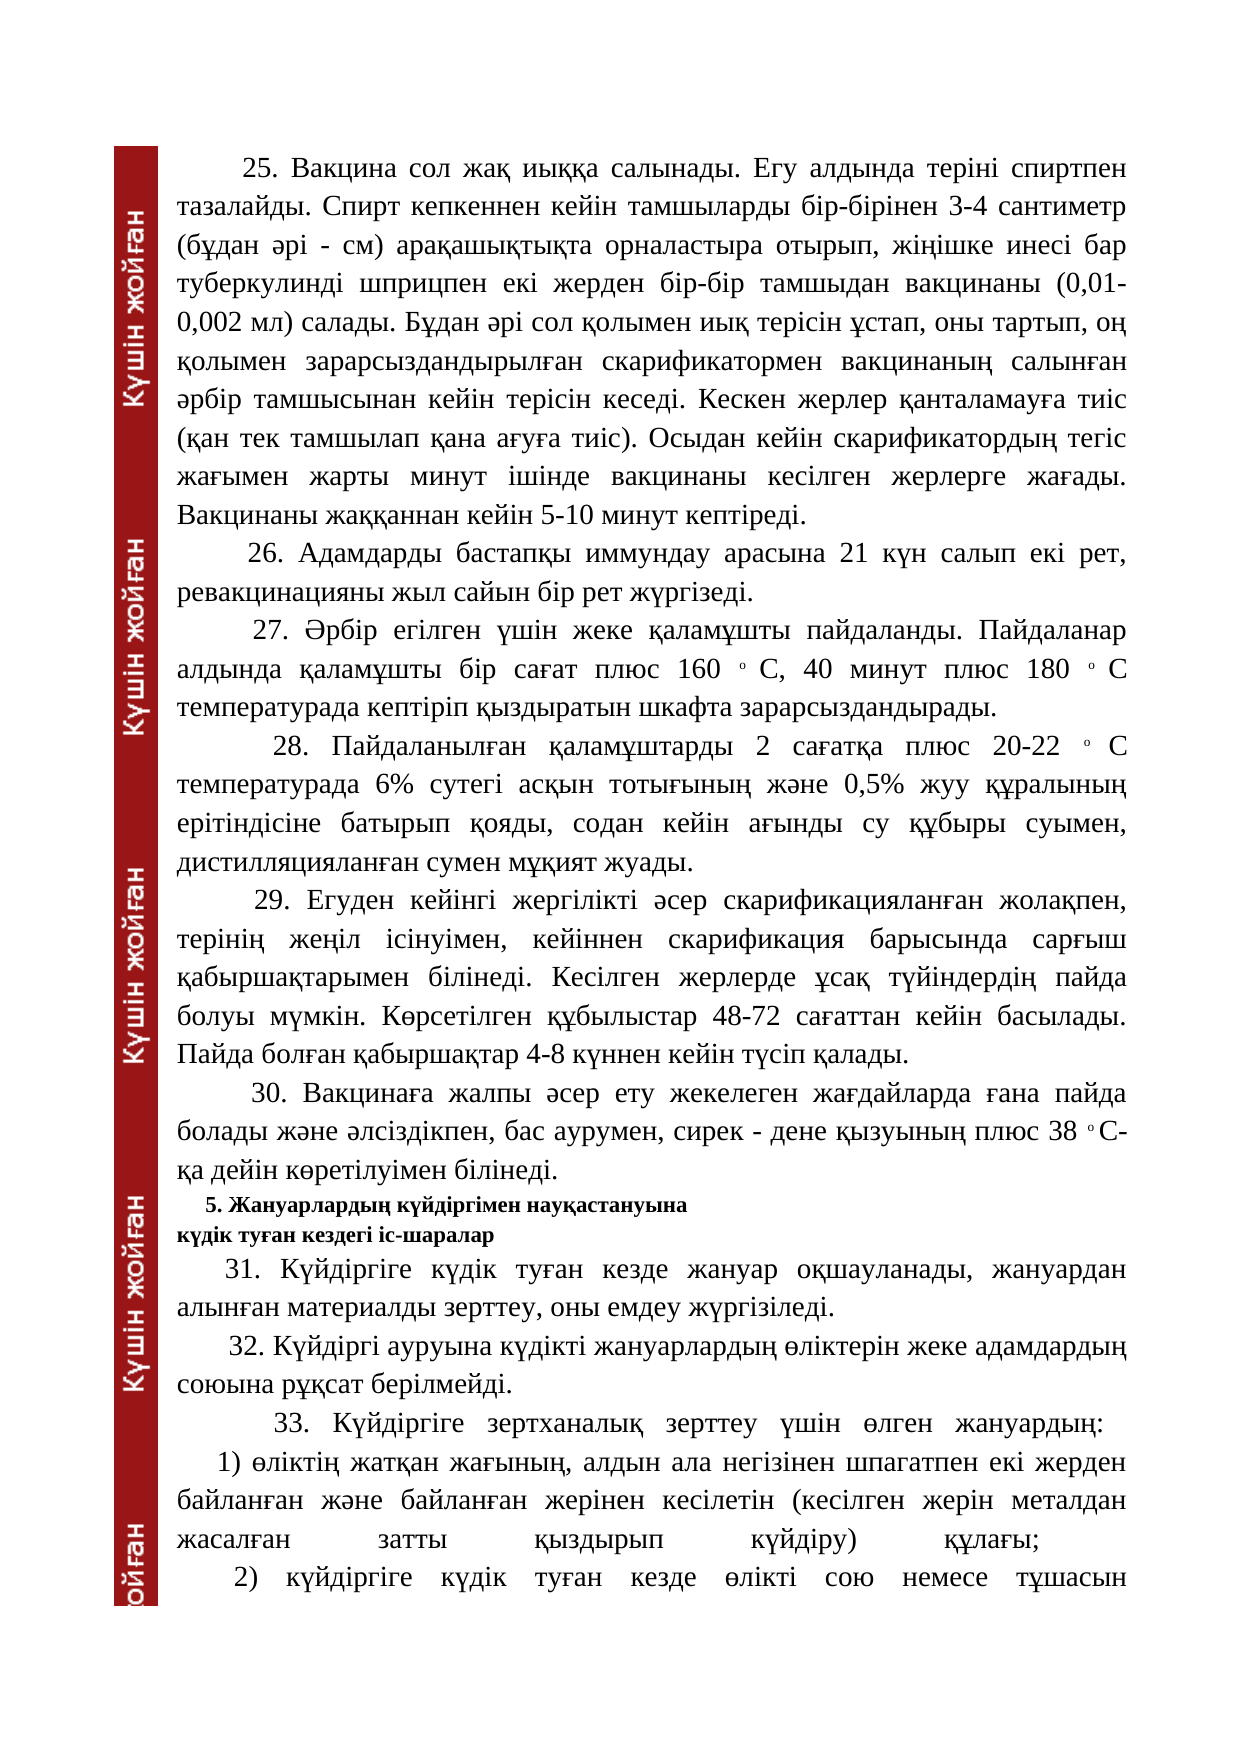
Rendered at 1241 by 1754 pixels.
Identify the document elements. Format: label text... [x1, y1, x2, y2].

text 30. Вакцинаға жалпы әсер ету жекелеген жағдайларда ғана пайда болады және әлсіздікпен, бас аурумен, сирек - дене қызуының плюс 38 о С-қа дейін көретілуімен білінеді. [112, 1075, 1128, 1186]
text 29. Егуден кейінгі жергілікті әсер скарификацияланған жолақпен, терінің жеңіл ісінуімен, кейіннен скарификация барысында сарғыш қабыршақтарымен білінеді. Кесілген жерлерде ұсақ түйіндердің пайда болуы мүмкін. Көрсетілген құбылыстар 48-72 сағаттан кейін басылады. Пайда болған қабыршақтар 4-8 күннен кейін түсіп қалады. [112, 882, 1128, 1070]
picture [114, 530, 158, 535]
picture [114, 607, 158, 612]
picture [114, 877, 158, 882]
text 28. Пайдаланылған қаламұштарды 2 сағатқа плюс 20-22 о С температурада 6% сутегі асқын тотығының және 0,5% жуу құралының ерітіндісіне батырып қояды, содан кейін ағынды су құбыры суымен, дистилляцияланған сумен мұқият жуады. [112, 728, 1128, 877]
text 5. Жануарлардың күйдіргімен науқастануына күдік туған кездегі іс-шаралар [112, 1191, 1128, 1247]
text 25. Вакцина сол жақ иыққа салынады. Егу алдында теріні спиртпен тазалайды. Спирт кепкеннен кейін тамшыларды бір-бірінен 3-4 сантиметр (бұдан әрі - см) арақашықтықта орналастыра отырып, жіңішке инесі бар туберкулинді шприцпен екі жерден бір-бір тамшыдан вакцинаны (0,01-0,002 мл) салады. Бұдан әрі сол қолымен иық терісін ұстап, оны тартып, оң қолымен зарарсыздандырылған скарификатормен вакцинаның салынған әрбір тамшысынан кейін терісін кеседі. Кескен жерлер қанталамауға тиіс (қан тек тамшылап қана ағуға тиіс). Осыдан кейін скарификатордың тегіс жағымен жарты минут ішінде вакцинаны кесілген жерлерге жағады. Вакцинаны жаққаннан кейін 5-10 минут кептіреді. [112, 150, 1128, 530]
picture [114, 1247, 158, 1251]
text 27. Әрбір егілген үшін жеке қаламұшты пайдаланды. Пайдаланар алдында қаламұшты бір сағат плюс 160 о С, 40 минут плюс 180 о С температурада кептіріп қыздыратын шкафта зарарсыздандырады. [112, 612, 1128, 723]
picture [114, 146, 158, 150]
picture [114, 723, 158, 728]
text 26. Адамдарды бастапқы иммундау арасына 21 күн салып екі рет, ревакцинацияны жыл сайын бір рет жүргізеді. [112, 535, 1128, 607]
picture [114, 1400, 158, 1405]
text 32. Күйдіргі ауруына күдікті жануарлардың өліктерін жеке адамдардың союына рұқсат берілмейді. [112, 1328, 1128, 1400]
picture [114, 1593, 158, 1606]
picture [114, 1070, 158, 1075]
picture [114, 1323, 158, 1328]
picture [114, 1186, 158, 1191]
text 31. Күйдіргіге күдік туған кезде жануар оқшауланады, жануардан алынған материалды зерттеу, оны емдеу жүргізіледі. [112, 1251, 1128, 1323]
